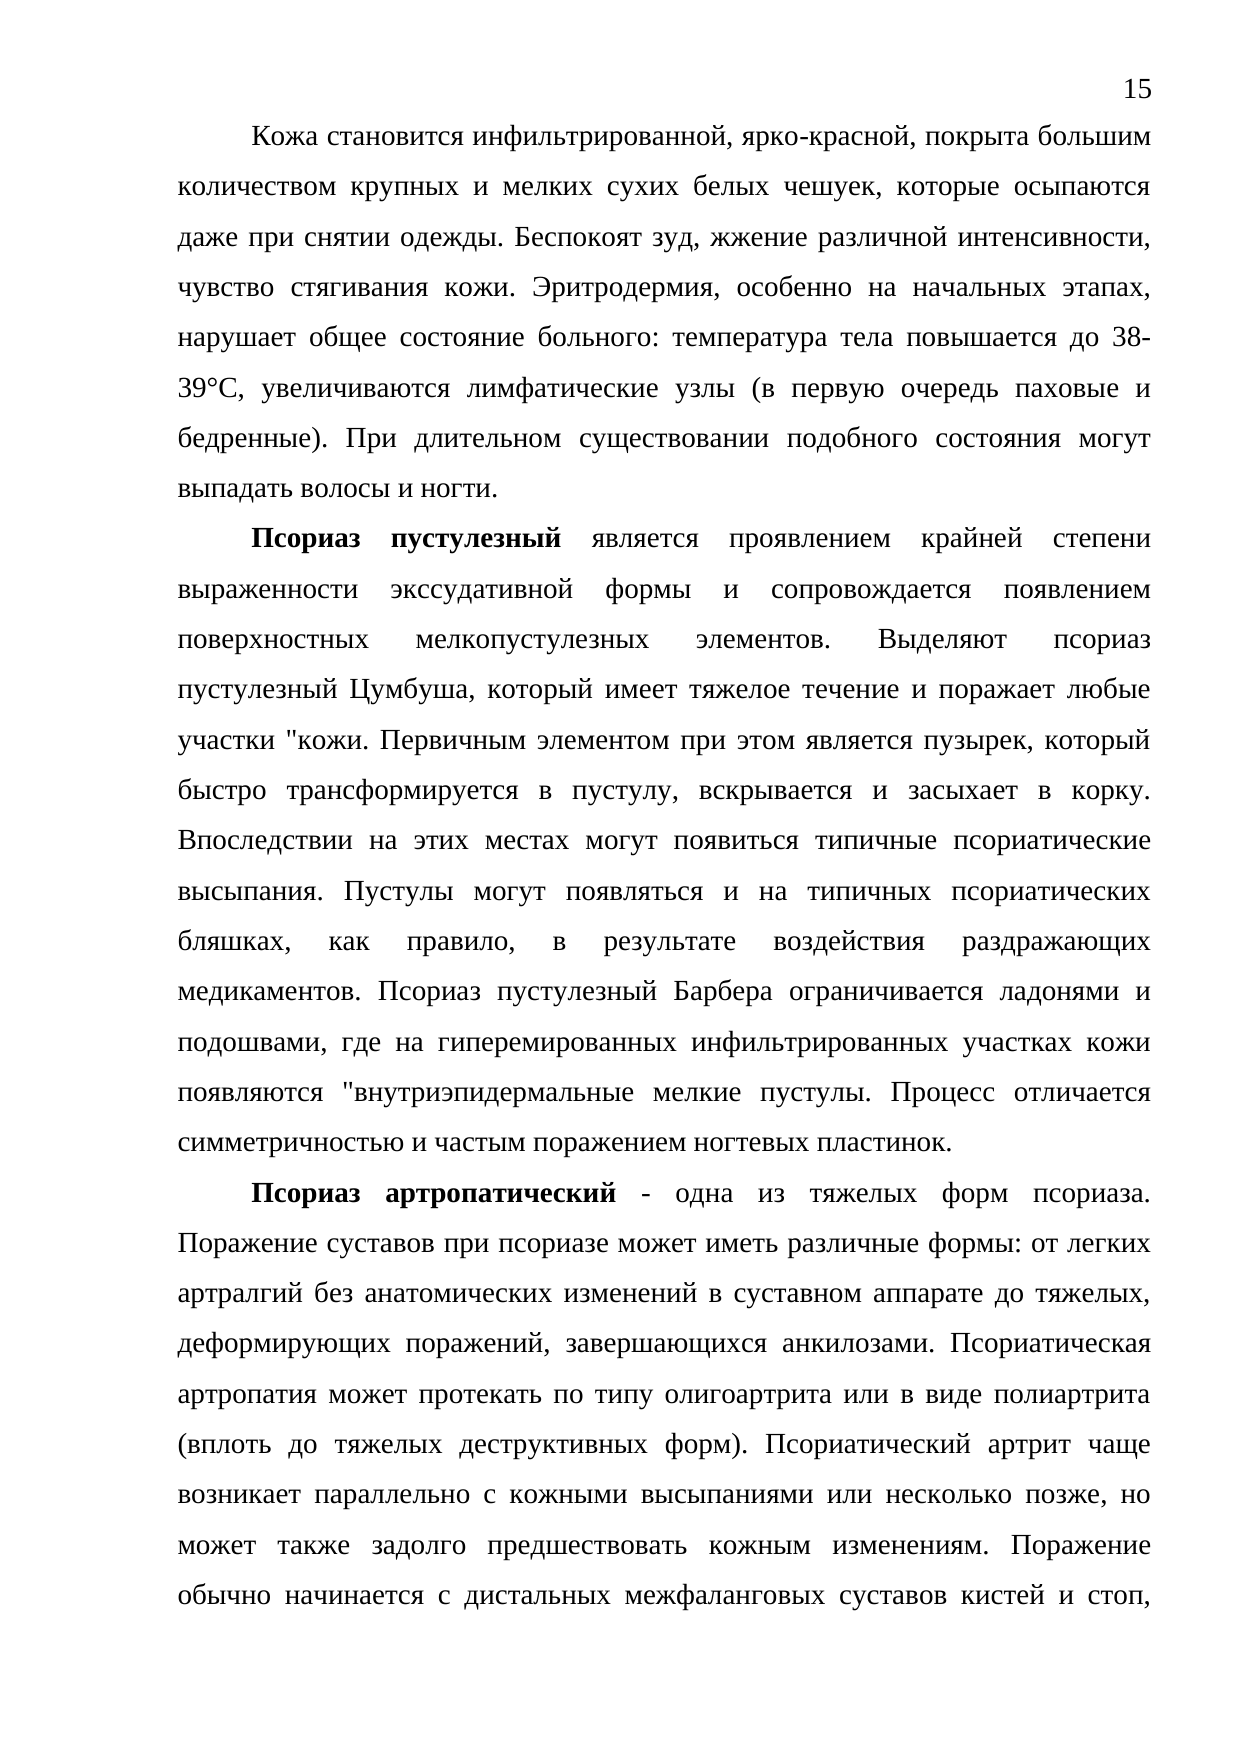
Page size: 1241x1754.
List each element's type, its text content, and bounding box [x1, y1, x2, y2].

text Псориаз пустулезный является проявлением крайней степени выраженности экссудативной формы и сопровождается появлением поверхностных мелкопустулезных элементов. Выделяют псориаз пустулезный Цумбуша, который имеет тяжелое течение и поражает любые участки "кожи. Первичным элементом при этом является пузырек, который быстро трансформируется в пустулу, вскрывается и засыхает в корку. Впоследствии на этих местах могут появиться типичные псориатические высыпания. Пустулы могут появляться и на типичных псориатических бляшках, как правило, в результате воздействия раздражающих медикаментов. Псориаз пустулезный Барбера ограничивается ладонями и подошвами, где на гиперемированных инфильтрированных участках кожи появляются "внутриэпидермальные мелкие пустулы. Процесс отличается симметричностью и частым поражением ногтевых пластинок. [177, 521, 1152, 1158]
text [177, 1175, 1152, 1611]
text Кожа становится инфильтрированной, ярко-красной, покрыта большим количеством крупных и мелких сухих белых чешуек, которые осыпаются даже при снятии одежды. Беспокоят зуд, жжение различной интенсивности, чувство стягивания кожи. Эритродермия, особенно на начальных этапах, нарушает общее состояние больного: температура тела повышается до 38-39°С, увеличиваются лимфатические узлы (в первую очередь паховые и бедренные). При длительном существовании подобного состояния могут выпадать волосы и ногти. [177, 118, 1152, 504]
